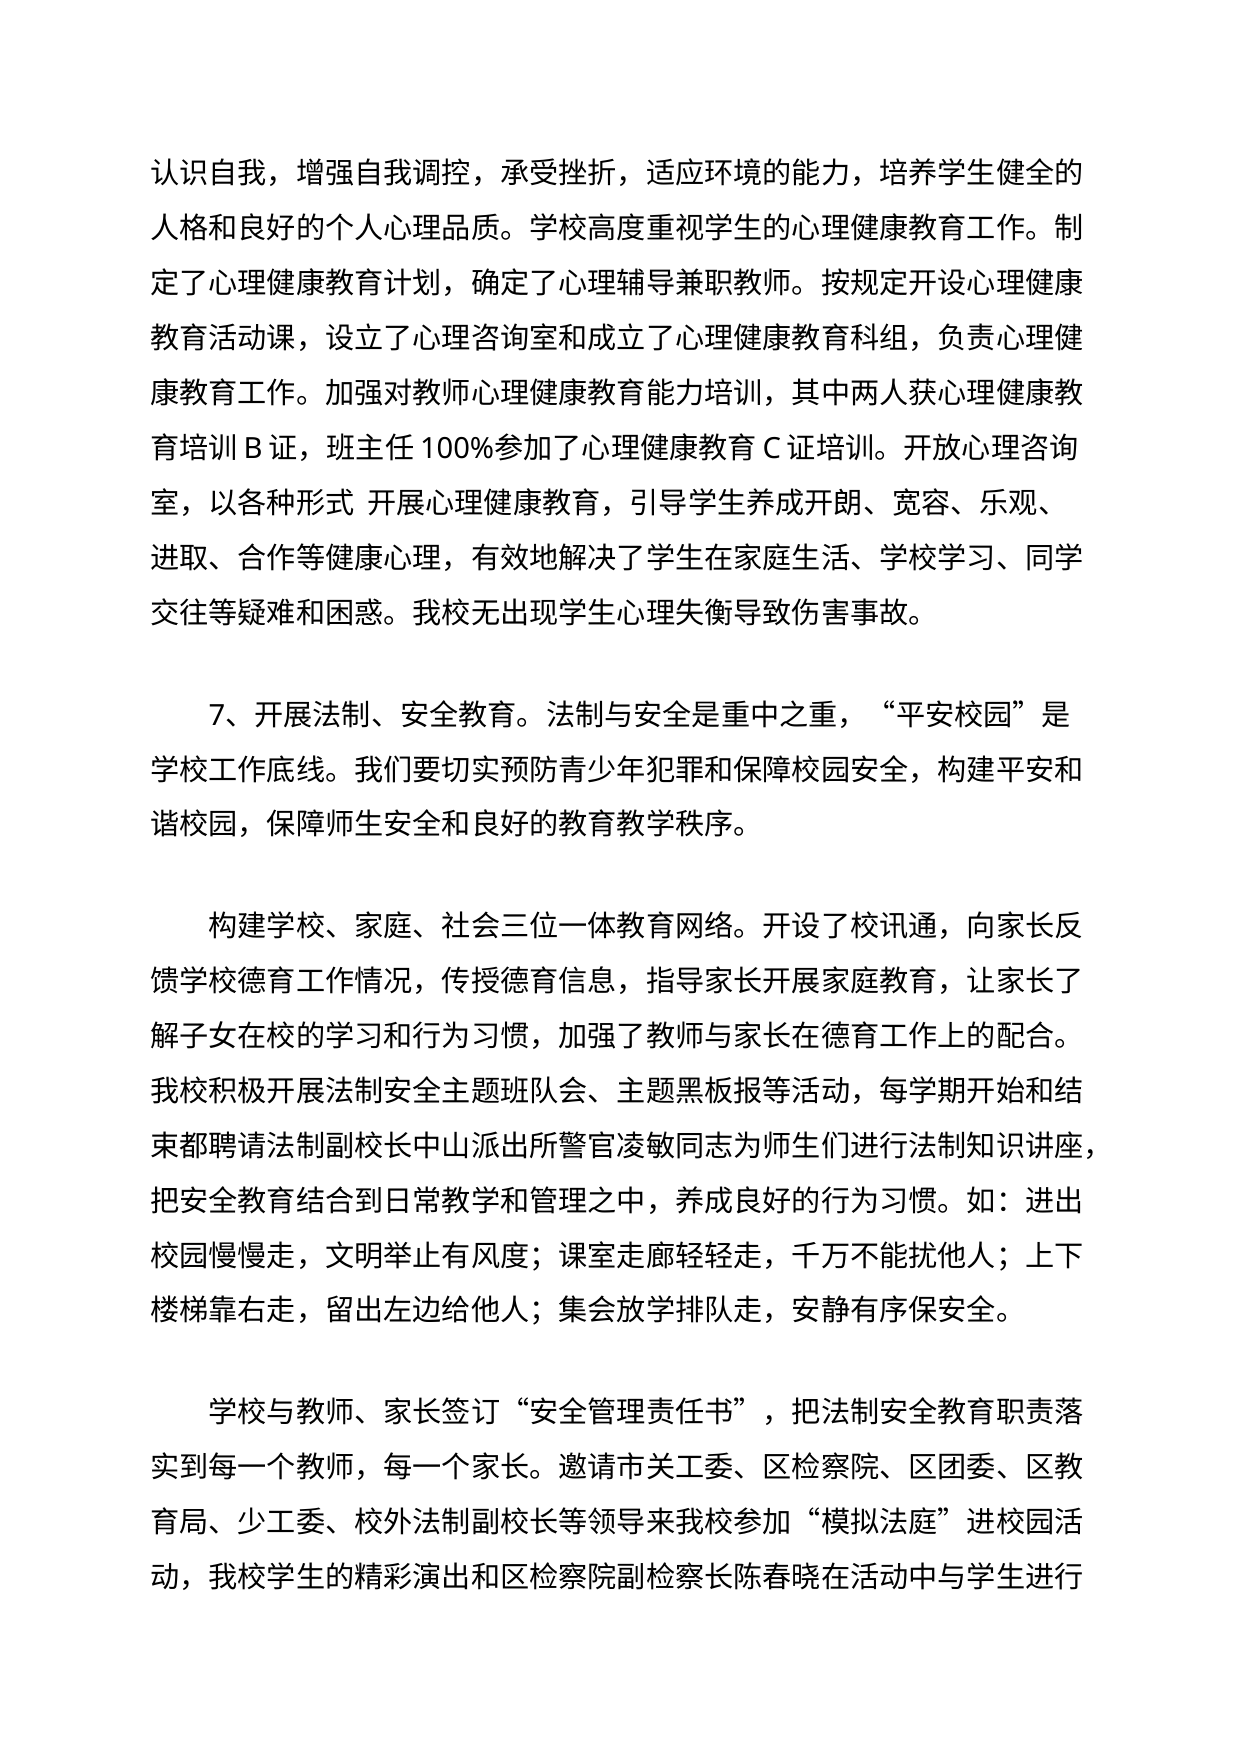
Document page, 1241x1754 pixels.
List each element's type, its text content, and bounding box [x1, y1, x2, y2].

text 构建学校、家庭、社会三位一体教育网络。开设了校讯通，向家长反馈学校德育工作情况，传授德育信息，指导家长开展家庭教育，让家长了解子女在校的学习和行为习惯，加强了教师与家长在德育工作上的配合。我校积极开展法制安全主题班队会、主题黑板报等活动，每学期开始和结束都聘请法制副校长中山派出所警官凌敏同志为师生们进行法制知识讲座，把安全教育结合到日常教学和管理之中，养成良好的行为习惯。如：进出校园慢慢走，文明举止有风度；课室走廊轻轻走，千万不能扰他人；上下楼梯靠右走，留出左边给他人；集会放学排队走，安静有序保安全。 [150, 903, 1090, 1329]
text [150, 150, 1090, 632]
text 7、开展法制、安全教育。法制与安全是重中之重，“平安校园”是学校工作底线。我们要切实预防青少年犯罪和保障校园安全，构建平安和谐校园，保障师生安全和良好的教育教学秩序。 [150, 691, 1090, 843]
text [150, 1389, 1090, 1596]
